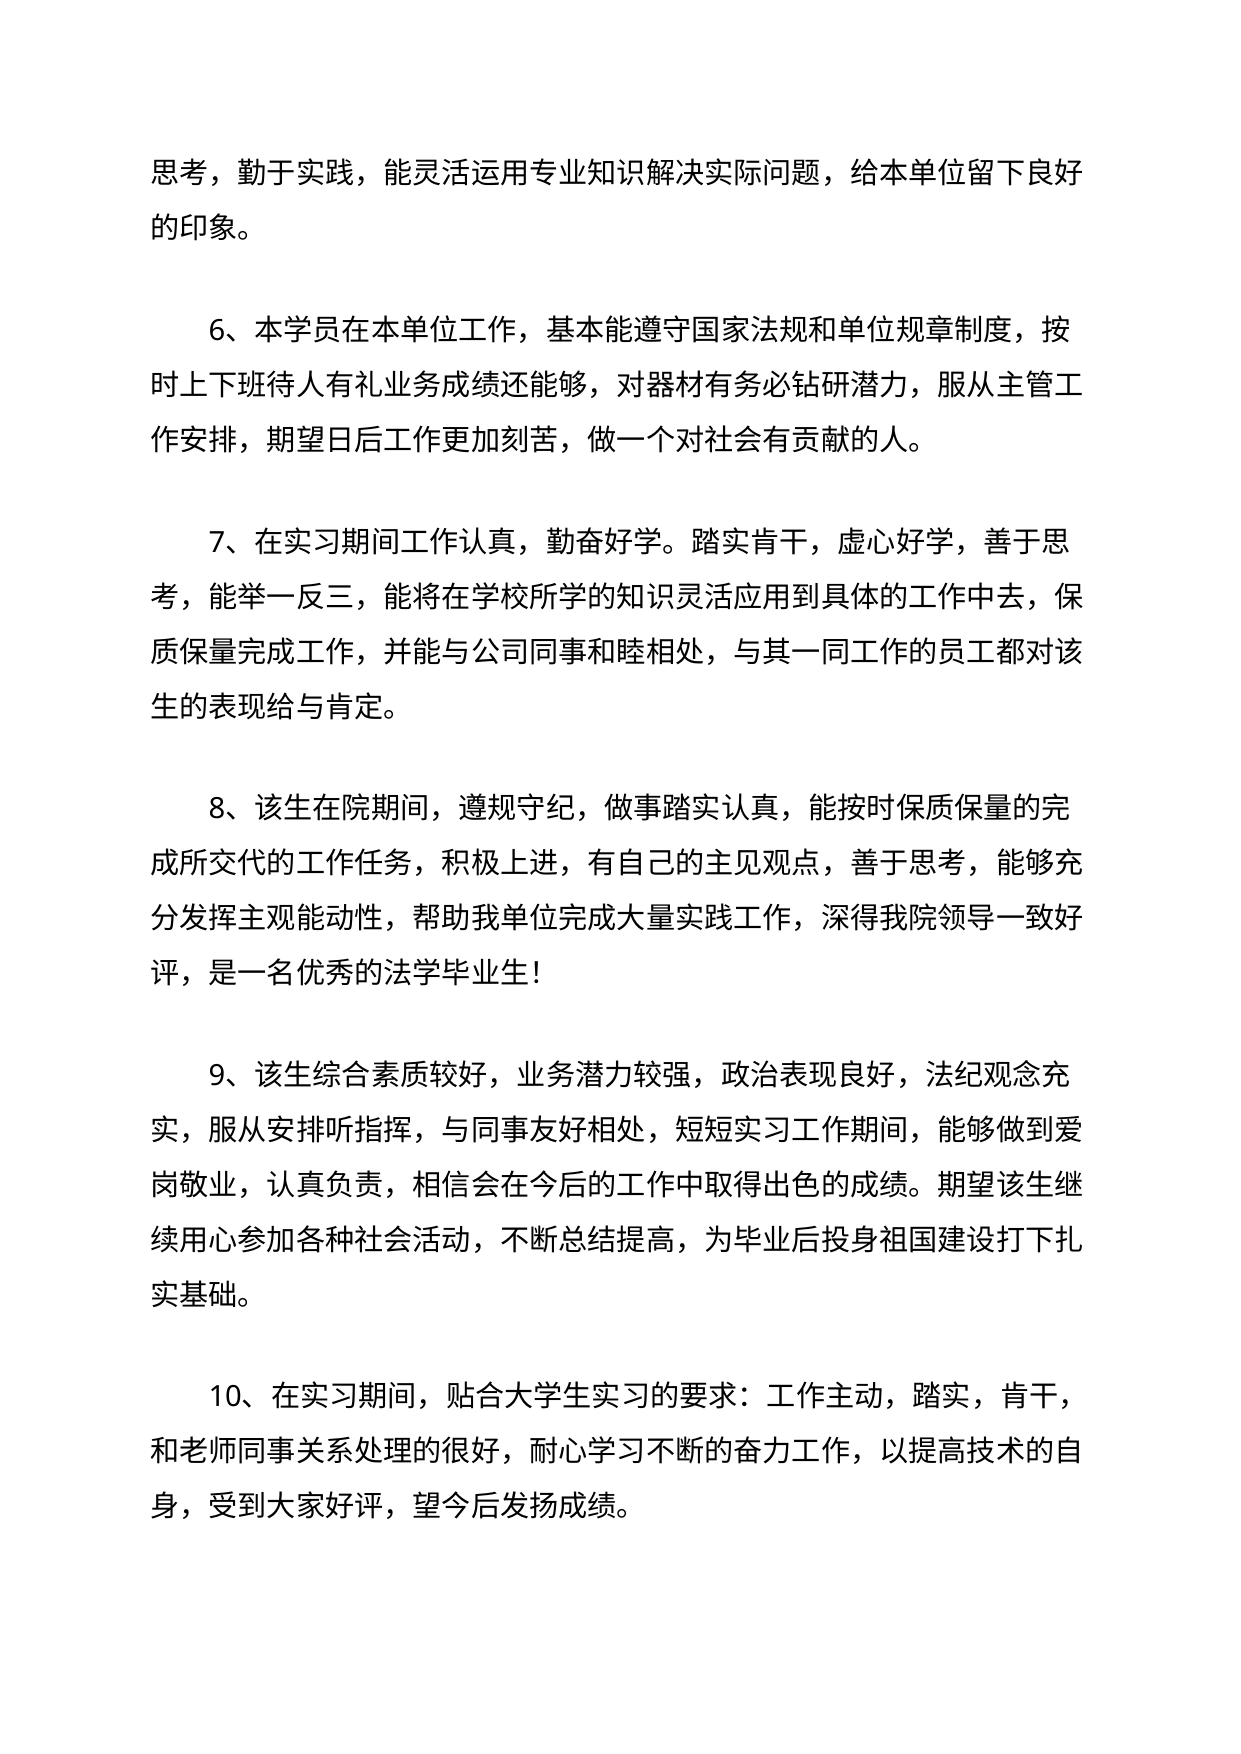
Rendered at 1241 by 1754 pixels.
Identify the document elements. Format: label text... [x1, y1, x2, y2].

text 9、该生综合素质较好，业务潜力较强，政治表现良好，法纪观念充实，服从安排听指挥，与同事友好相处，短短实习工作期间，能够做到爱岗敬业，认真负责，相信会在今后的工作中取得出色的成绩。期望该生继续用心参加各种社会活动，不断总结提高，为毕业后投身祖国建设打下扎实基础。 [150, 1051, 1090, 1313]
text 8、该生在院期间，遵规守纪，做事踏实认真，能按时保质保量的完成所交代的工作任务，积极上进，有自己的主见观点，善于思考，能够充分发挥主观能动性，帮助我单位完成大量实践工作，深得我院领导一致好评，是一名优秀的法学毕业生！ [150, 785, 1090, 992]
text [150, 150, 1090, 247]
text 6、本学员在本单位工作，基本能遵守国家法规和单位规章制度，按时上下班待人有礼业务成绩还能够，对器材有务必钻研潜力，服从主管工作安排，期望日后工作更加刻苦，做一个对社会有贡献的人。 [150, 307, 1090, 459]
text 10、在实习期间，贴合大学生实习的要求：工作主动，踏实，肯干，和老师同事关系处理的很好，耐心学习不断的奋力工作，以提高技术的自身，受到大家好评，望今后发扬成绩。 [150, 1373, 1090, 1525]
text 7、在实习期间工作认真，勤奋好学。踏实肯干，虚心好学，善于思考，能举一反三，能将在学校所学的知识灵活应用到具体的工作中去，保质保量完成工作，并能与公司同事和睦相处，与其一同工作的员工都对该生的表现给与肯定。 [150, 518, 1090, 725]
